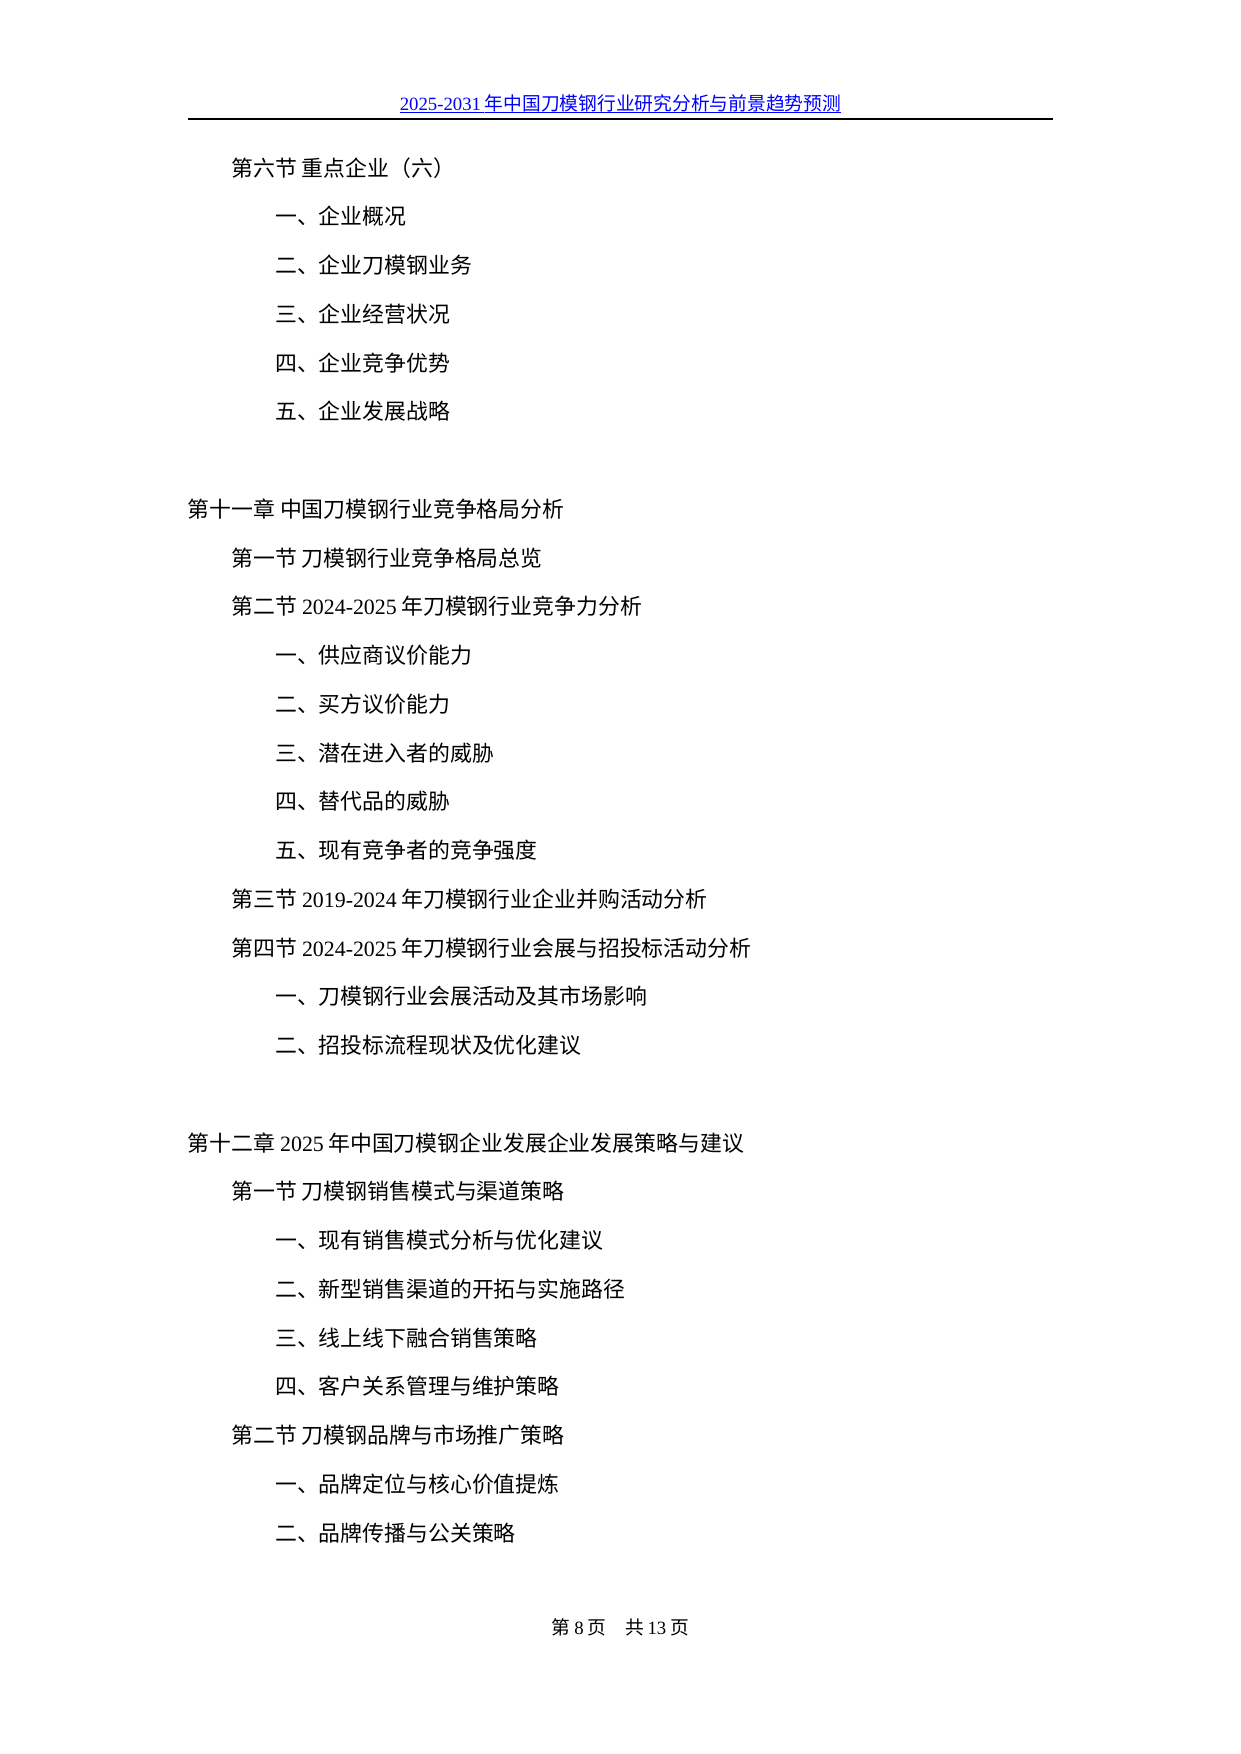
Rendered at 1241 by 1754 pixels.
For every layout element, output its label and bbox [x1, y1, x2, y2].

text [187, 150, 1053, 1548]
